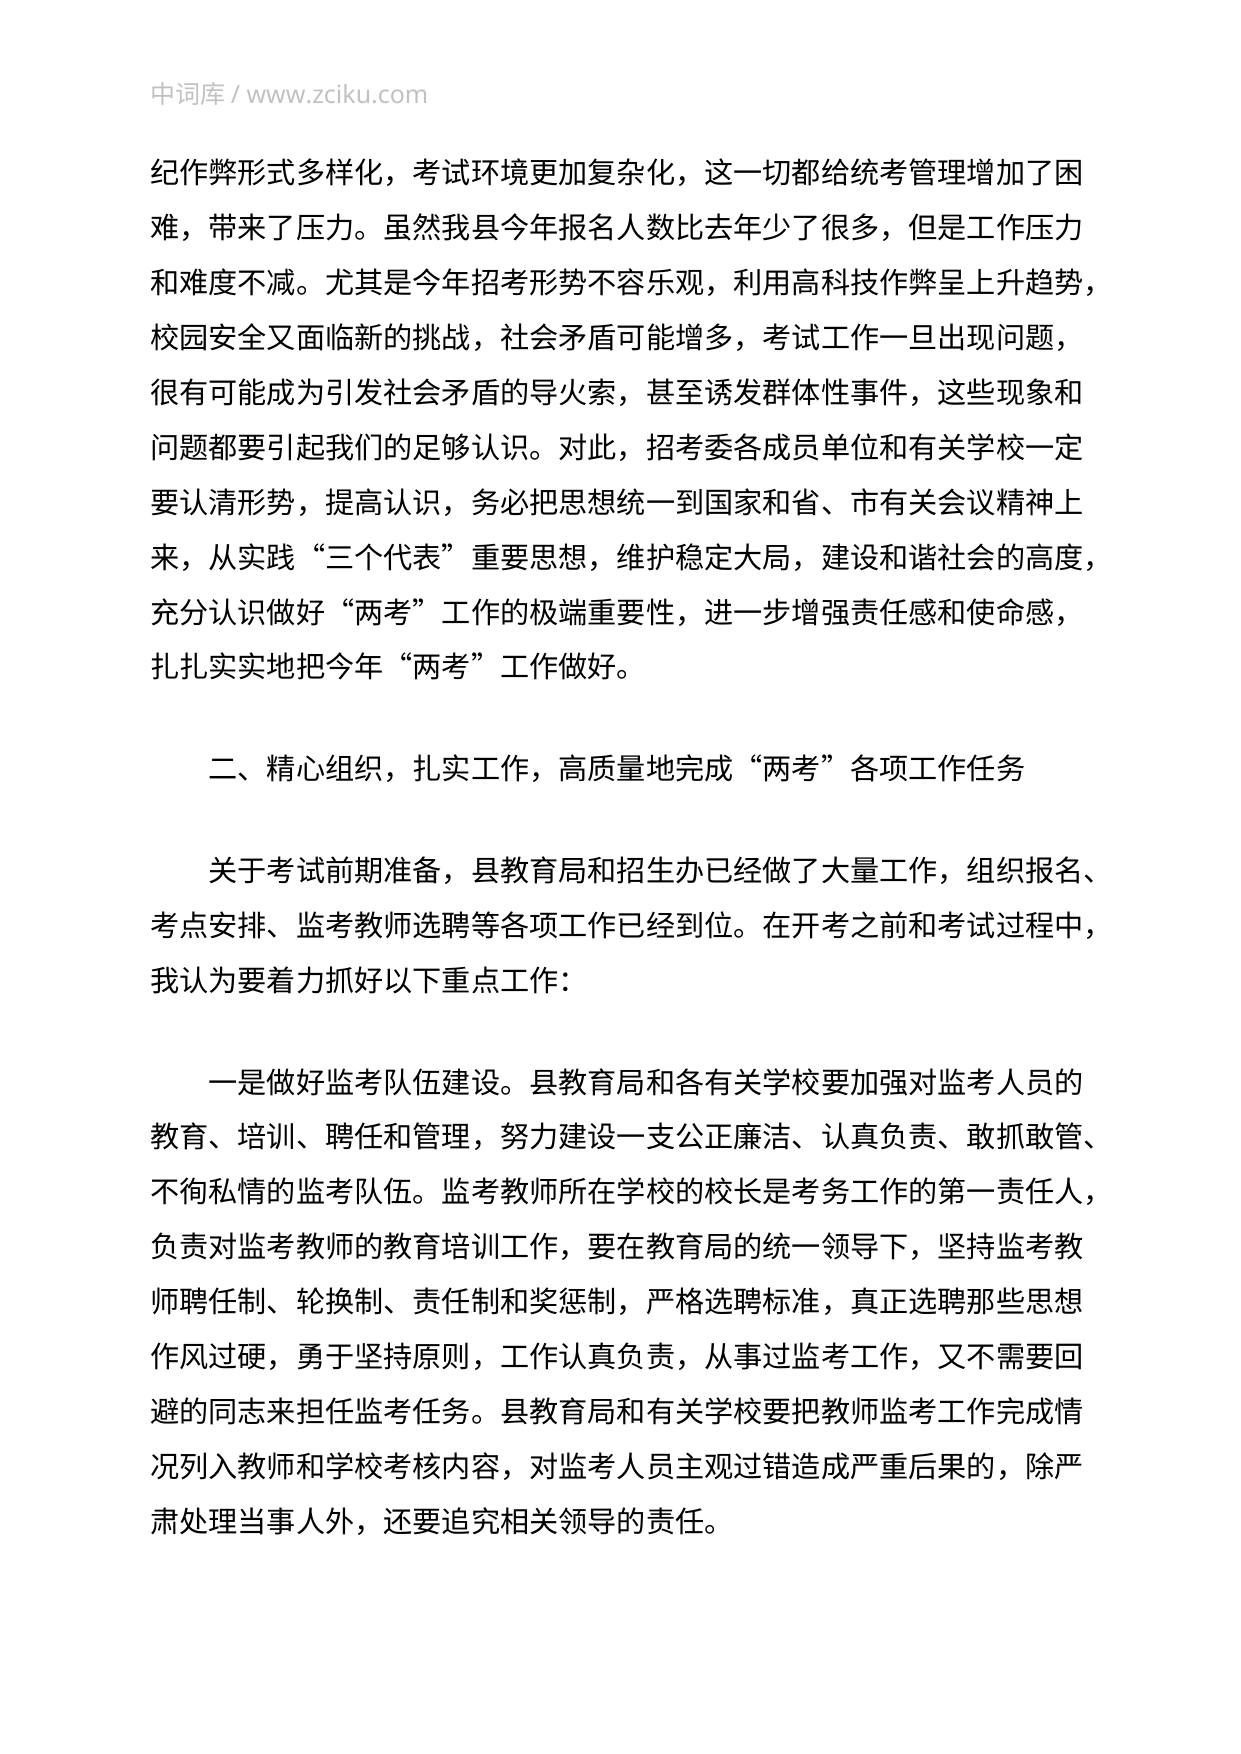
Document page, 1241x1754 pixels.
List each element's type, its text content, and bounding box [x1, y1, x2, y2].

text 二、精心组织，扎实工作，高质量地完成“两考”各项工作任务 [150, 746, 1090, 788]
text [150, 150, 1090, 686]
text 关于考试前期准备，县教育局和招生办已经做了大量工作，组织报名、考点安排、监考教师选聘等各项工作已经到位。在开考之前和考试过程中，我认为要着力抓好以下重点工作： [150, 848, 1090, 1000]
text 一是做好监考队伍建设。县教育局和各有关学校要加强对监考人员的教育、培训、聘任和管理，努力建设一支公正廉洁、认真负责、敢抓敢管、不徇私情的监考队伍。监考教师所在学校的校长是考务工作的第一责任人，负责对监考教师的教育培训工作，要在教育局的统一领导下，坚持监考教师聘任制、轮换制、责任制和奖惩制，严格选聘标准，真正选聘那些思想作风过硬，勇于坚持原则，工作认真负责，从事过监考工作，又不需要回避的同志来担任监考任务。县教育局和有关学校要把教师监考工作完成情况列入教师和学校考核内容，对监考人员主观过错造成严重后果的，除严肃处理当事人外，还要追究相关领导的责任。 [150, 1059, 1090, 1541]
